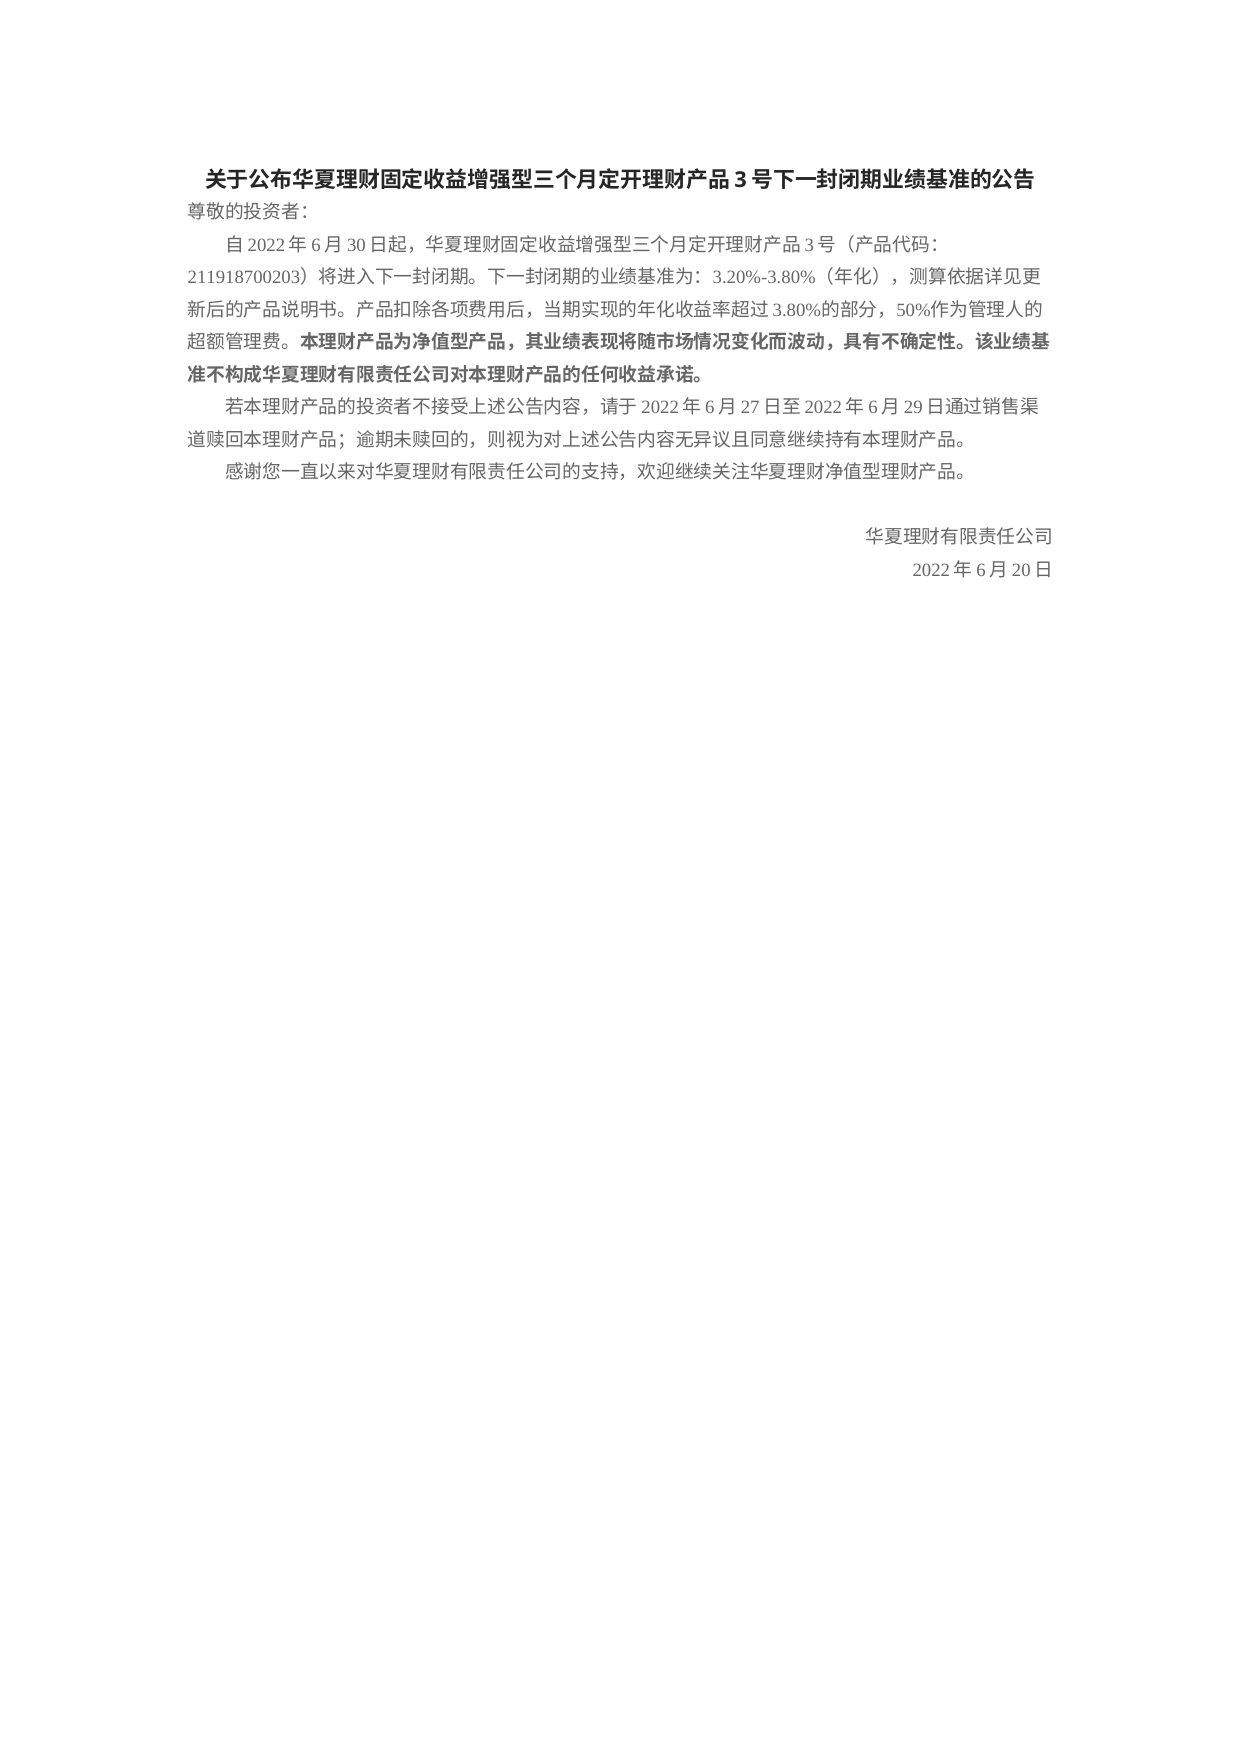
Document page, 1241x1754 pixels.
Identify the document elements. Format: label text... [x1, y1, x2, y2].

text 尊敬的投资者： [187, 194, 1053, 227]
text 关于公布华夏理财固定收益增强型三个月定开理财产品3号下一封闭期业绩基准的公告 [187, 162, 1053, 194]
text 感谢您一直以来对华夏理财有限责任公司的支持，欢迎继续关注华夏理财净值型理财产品。 [187, 454, 1053, 487]
text 自2022年6月30日起，华夏理财固定收益增强型三个月定开理财产品3号（产品代码：211918700203）将进入下一封闭期。下一封闭期的业绩基准为：3.20%-3.80%（年化），测算依据详见更新后的产品说明书。产品扣除各项费用后，当期实现的年化收益率超过3.80%的部分，50%作为管理人的超额管理费。本理财产品为净值型产品，其业绩表现将随市场情况变化而波动，具有不确定性。该业绩基准不构成华夏理财有限责任公司对本理财产品的任何收益承诺。 [187, 227, 1053, 389]
text 若本理财产品的投资者不接受上述公告内容，请于2022年6月27日至2022年6月29日通过销售渠道赎回本理财产品；逾期未赎回的，则视为对上述公告内容无异议且同意继续持有本理财产品。 [187, 389, 1053, 454]
text 2022年6月20日 [187, 552, 1053, 584]
text 华夏理财有限责任公司 [187, 519, 1053, 552]
